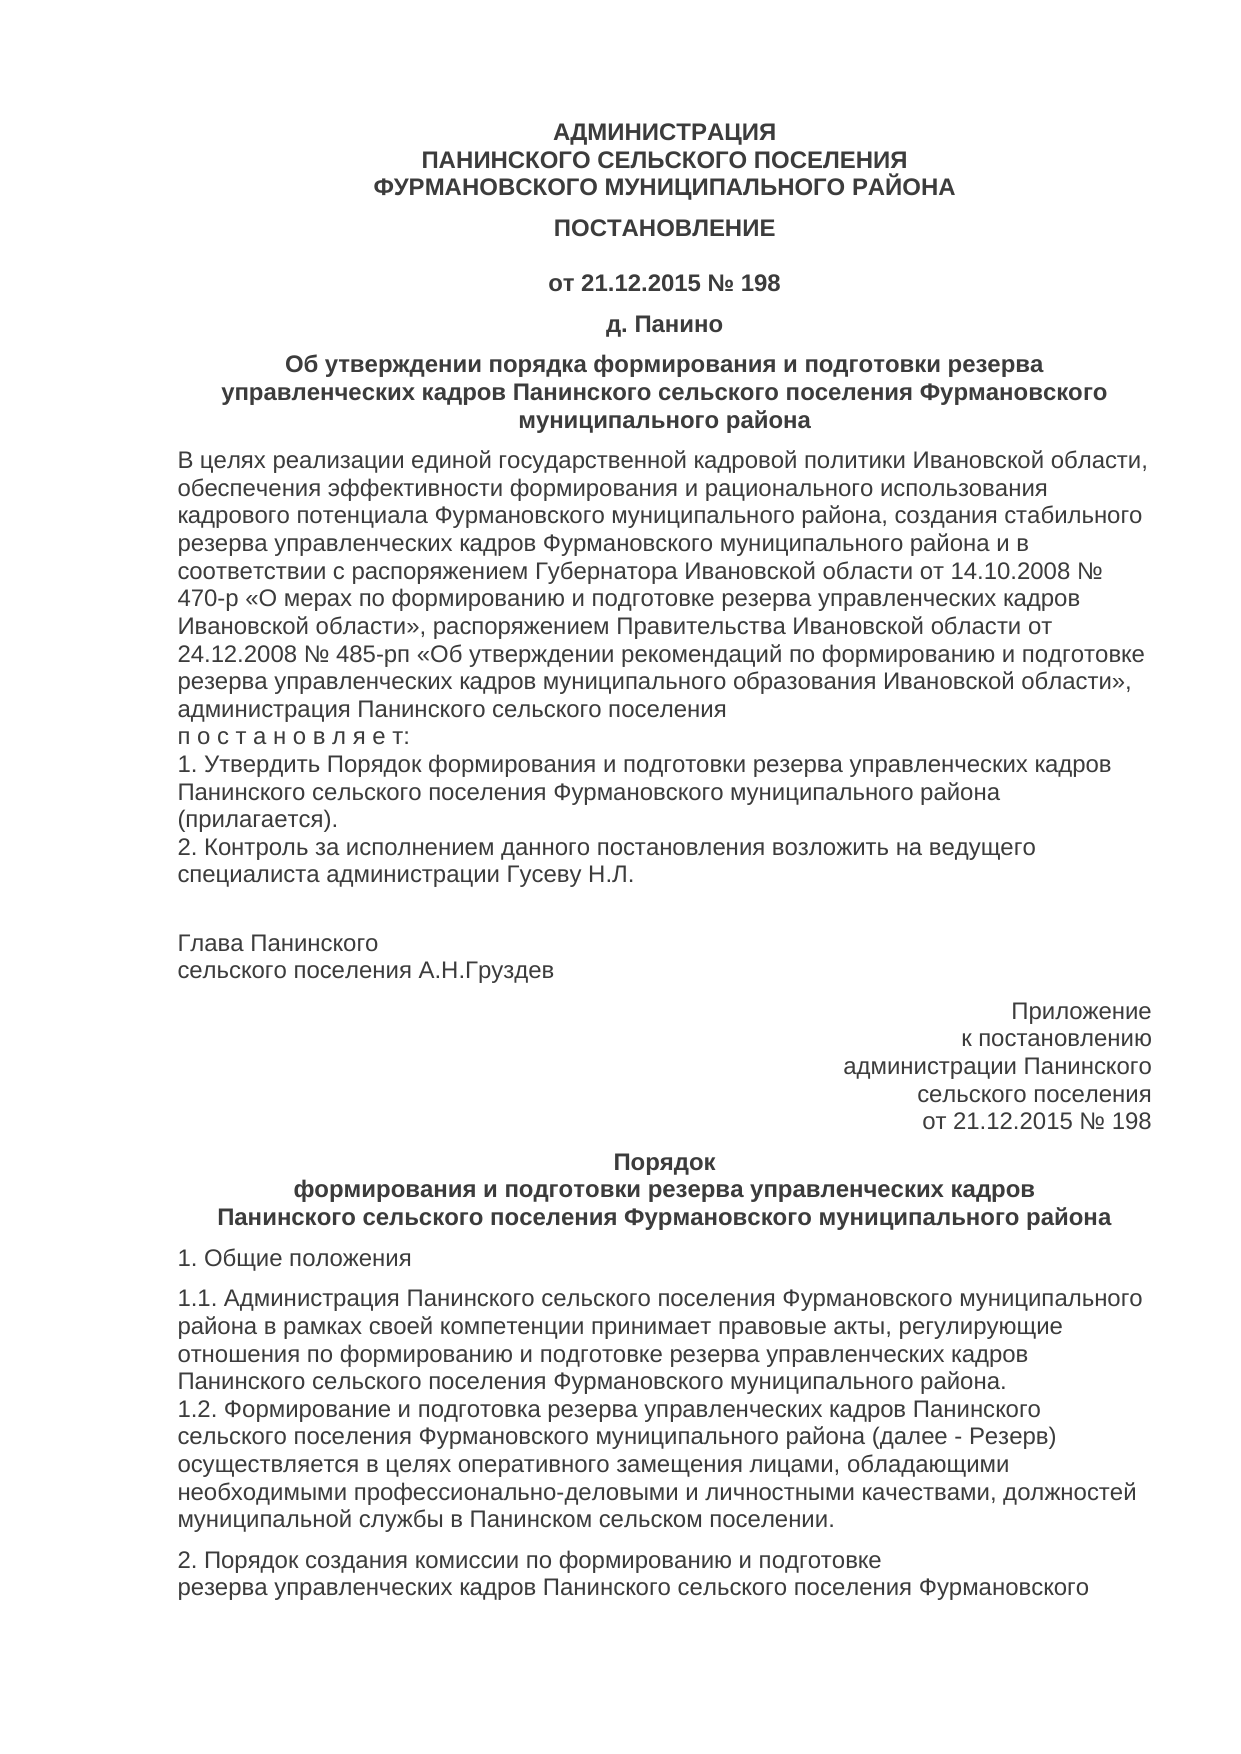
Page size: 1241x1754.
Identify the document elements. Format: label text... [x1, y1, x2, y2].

text В целях реализации единой государственной кадровой политики Ивановской области, обеспечения эффективности формирования и рационального использования кадрового потенциала Фурмановского муниципального района, создания стабильного резерва управленческих кадров Фурмановского муниципального района и в соответствии с распоряжением Губернатора Ивановской области от 14.10.2008 № 470-р «О мерах по формированию и подготовке резерва управленческих кадров Ивановской области», распоряжением Правительства Ивановской области от 24.12.2008 № 485-рп «Об утверждении рекомендаций по формированию и подготовке резерва управленческих кадров муниципального образования Ивановской области», администрация Панинского сельского поселения п о с т а н о в л я е т: 1. Утвердить Порядок формирования и подготовки резерва управленческих кадров Панинского сельского поселения Фурмановского муниципального района (прилагается). 2. Контроль за исполнением данного постановления возложить на ведущего специалиста администрации Гусеву Н.Л. [177, 446, 1152, 888]
text Об утверждении порядка формирования и подготовки резерва управленческих кадров Панинского сельского поселения Фурмановского муниципального района [177, 350, 1152, 433]
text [177, 1546, 1152, 1601]
text ПОСТАНОВЛЕНИЕ от 21.12.2015 № 198 [177, 214, 1152, 297]
text Порядок формирования и подготовки резерва управленческих кадров Панинского сельского поселения Фурмановского муниципального района [177, 1148, 1152, 1231]
text 1. Общие положения [177, 1244, 1152, 1271]
text Приложение к постановлению администрации Панинского сельского поселения от 21.12.2015 № 198 [177, 997, 1152, 1135]
text д. Панино [177, 310, 1152, 337]
text АДМИНИСТРАЦИЯ ПАНИНСКОГО СЕЛЬСКОГО ПОСЕЛЕНИЯ ФУРМАНОВСКОГО МУНИЦИПАЛЬНОГО РАЙОНА [177, 118, 1152, 201]
text Глава Панинского сельского поселения А.Н.Груздев [177, 901, 1152, 984]
text 1.1. Администрация Панинского сельского поселения Фурмановского муниципального района в рамках своей компетенции принимает правовые акты, регулирующие отношения по формированию и подготовке резерва управленческих кадров Панинского сельского поселения Фурмановского муниципального района. 1.2. Формирование и подготовка резерва управленческих кадров Панинского сельского поселения Фурмановского муниципального района (далее - Резерв) осуществляется в целях оперативного замещения лицами, обладающими необходимыми профессионально-деловыми и личностными качествами, должностей муниципальной службы в Панинском сельском поселении. [177, 1284, 1152, 1533]
